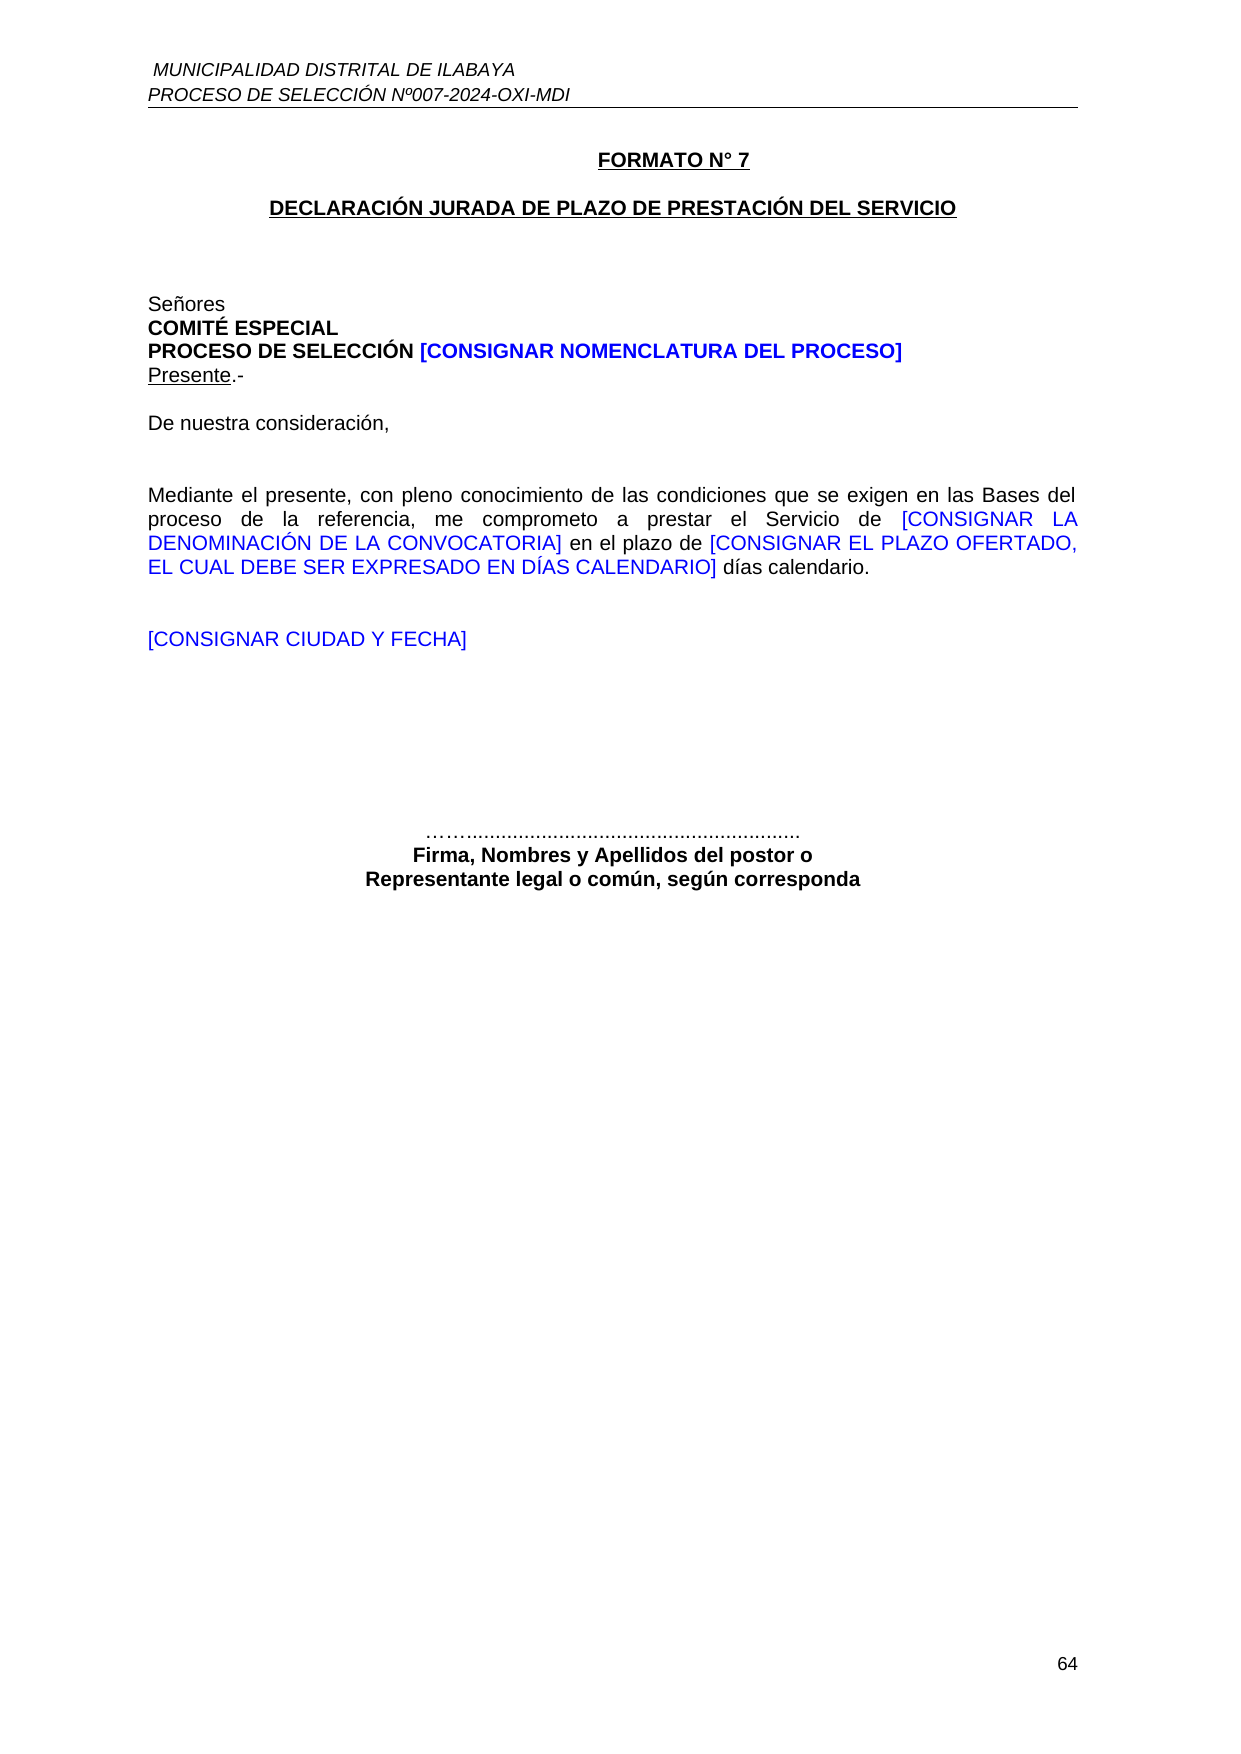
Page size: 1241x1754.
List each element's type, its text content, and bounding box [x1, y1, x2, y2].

text COMITÉ ESPECIAL [148, 315, 1078, 339]
text [CONSIGNAR CIUDAD Y FECHA] [148, 627, 1078, 651]
text Representante legal o común, según corresponda [148, 866, 1078, 890]
text Mediante el presente, con pleno conocimiento de las condiciones que se exigen en las Bases del proceso de la referencia, me comprometo a prestar el Servicio de [CONSIGNAR LA DENOMINACIÓN DE LA CONVOCATORIA] en el plazo de [CONSIGNAR EL PLAZO OFERTADO, EL CUAL DEBE SER EXPRESADO EN DÍAS CALENDARIO] días calendario. [148, 483, 1078, 579]
text DECLARACIÓN JURADA DE PLAZO DE PRESTACIÓN DEL SERVICIO [148, 196, 1078, 219]
text …….......................................................... [148, 818, 1078, 842]
text FORMATO N° 7 [523, 148, 1078, 172]
text De nuestra consideración, [148, 411, 1078, 435]
text Señores [148, 291, 1078, 315]
text Firma, Nombres y Apellidos del postor o [148, 842, 1078, 866]
text PROCESO DE SELECCIÓN [CONSIGNAR NOMENCLATURA DEL PROCESO] [148, 339, 1078, 363]
text Presente.- [148, 363, 1078, 387]
